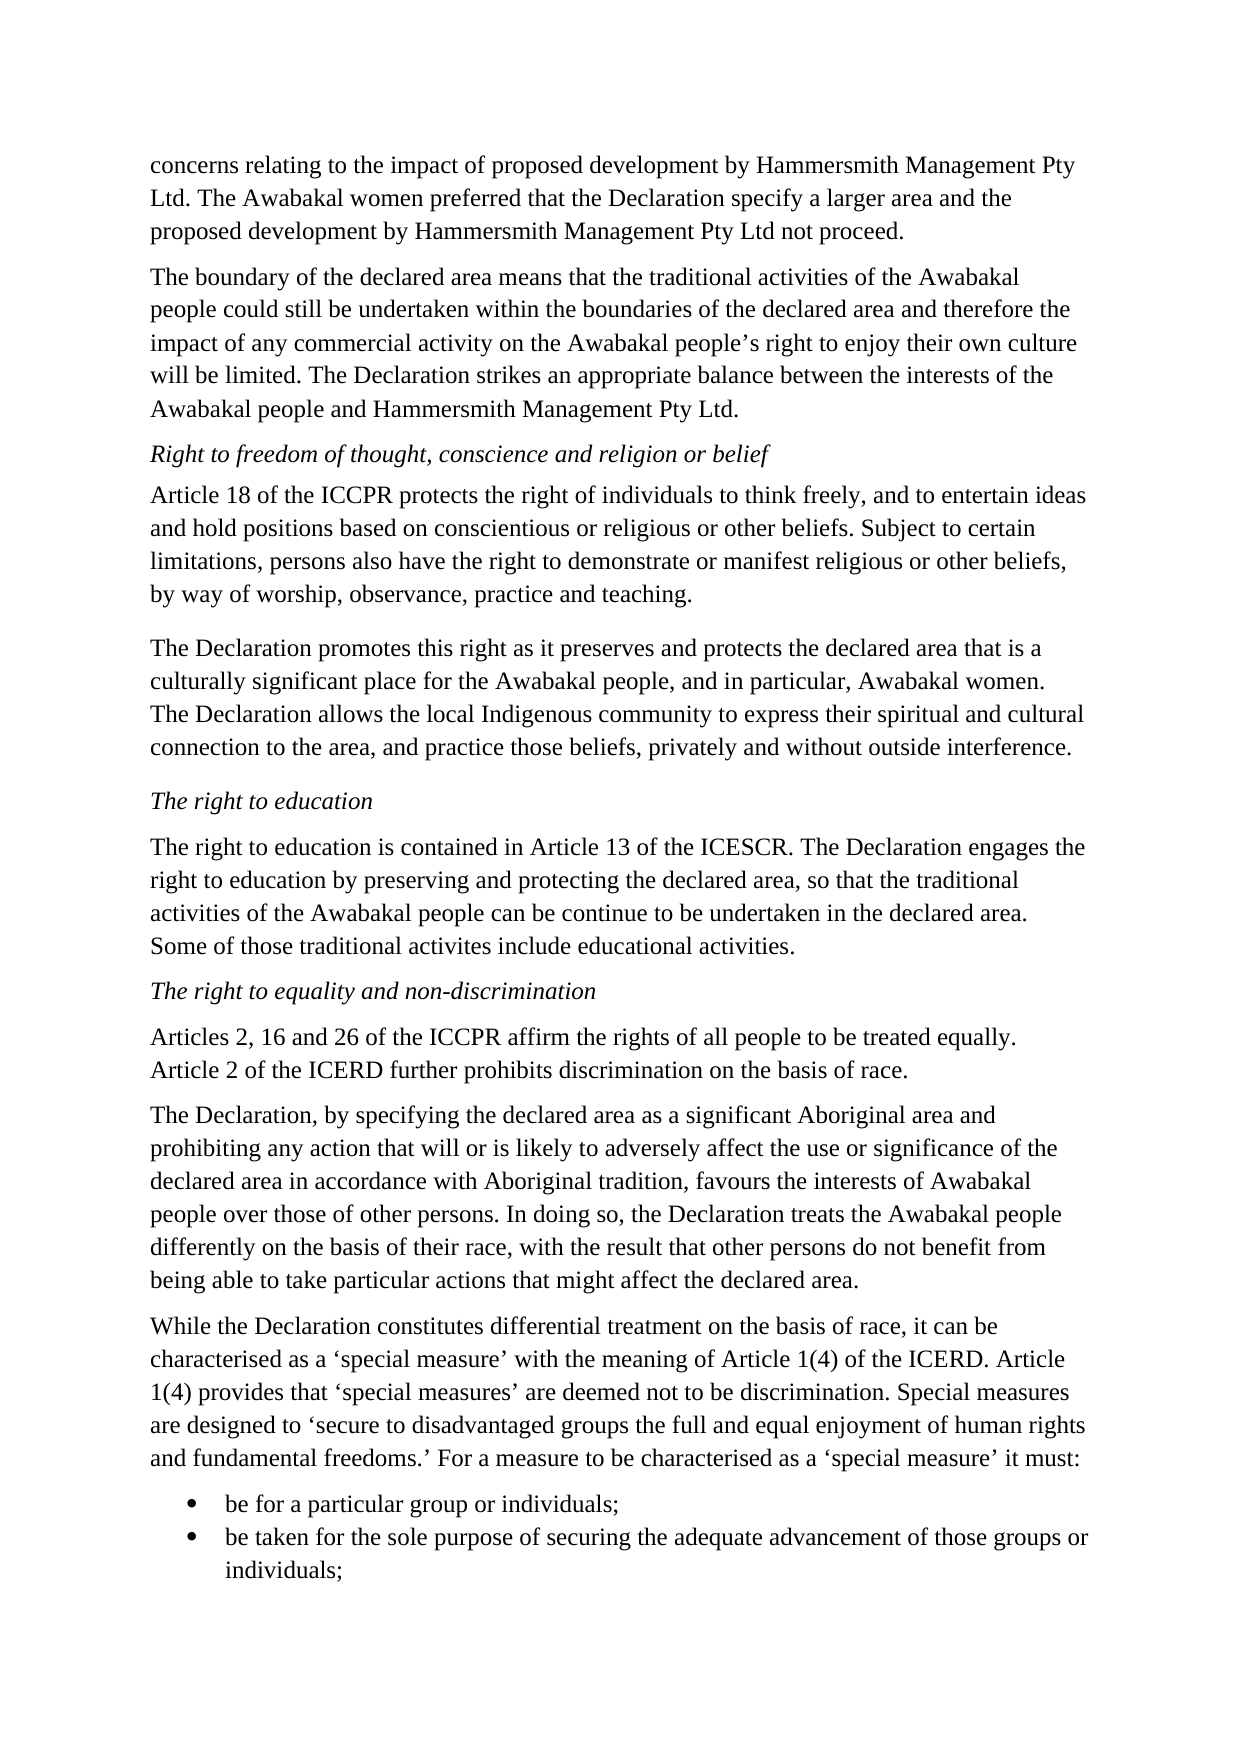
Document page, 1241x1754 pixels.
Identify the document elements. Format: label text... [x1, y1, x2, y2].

text Articles 2, 16 and 26 of the ICCPR affirm the rights of all people to be treated equally. Article 2 of the ICERD further prohibits discrimination on the basis of race. [150, 1022, 1090, 1084]
text The right to education [150, 786, 1090, 815]
text The right to education is contained in Article 13 of the ICESCR. The Declaration engages the right to education by preserving and protecting the declared area, so that the traditional activities of the Awabakal people can be continue to be undertaken in the declared area. Some of those traditional activites include educational activities. [150, 832, 1090, 959]
list be for a particular group or individuals; [187, 1489, 1090, 1517]
text Right to freedom of thought, conscience and religion or belief [150, 439, 1090, 468]
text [150, 150, 1090, 245]
text Article 18 of the ICCPR protects the right of individuals to think freely, and to entertain ideas and hold positions based on conscientious or religious or other beliefs. Subject to certain limitations, persons also have the right to demonstrate or manifest religious or other beliefs, by way of worship, observance, practice and teaching. [150, 480, 1090, 608]
list be taken for the sole purpose of securing the adequate advancement of those groups or individuals; [187, 1522, 1090, 1583]
text The Declaration promotes this right as it preserves and protects the declared area that is a culturally significant place for the Awabakal people, and in particular, Awabakal women. The Declaration allows the local Indigenous community to express their spiritual and cultural connection to the area, and practice those beliefs, privately and without outside interference. [150, 633, 1090, 761]
text The boundary of the declared area means that the traditional activities of the Awabakal people could still be undertaken within the boundaries of the declared area and therefore the impact of any commercial activity on the Awabakal people’s right to enjoy their own culture will be limited. The Declaration strikes an appropriate balance between the interests of the Awabakal people and Hammersmith Management Pty Ltd. [150, 262, 1090, 422]
text The right to equality and non-discrimination [150, 976, 1090, 1005]
text While the Declaration constitutes differential treatment on the basis of race, it can be characterised as a ‘special measure’ with the meaning of Article 1(4) of the ICERD. Article 1(4) provides that ‘special measures’ are deemed not to be discrimination. Special measures are designed to ‘secure to disadvantaged groups the full and equal enjoyment of human rights and fundamental freedoms.’ For a measure to be characterised as a ‘special measure’ it must: [150, 1311, 1090, 1472]
text The Declaration, by specifying the declared area as a significant Aboriginal area and prohibiting any action that will or is likely to adversely affect the use or significance of the declared area in accordance with Aboriginal tradition, favours the interests of Awabakal people over those of other persons. In doing so, the Declaration treats the Awabakal people differently on the basis of their race, with the result that other persons do not benefit from being able to take particular actions that might affect the declared area. [150, 1100, 1090, 1294]
